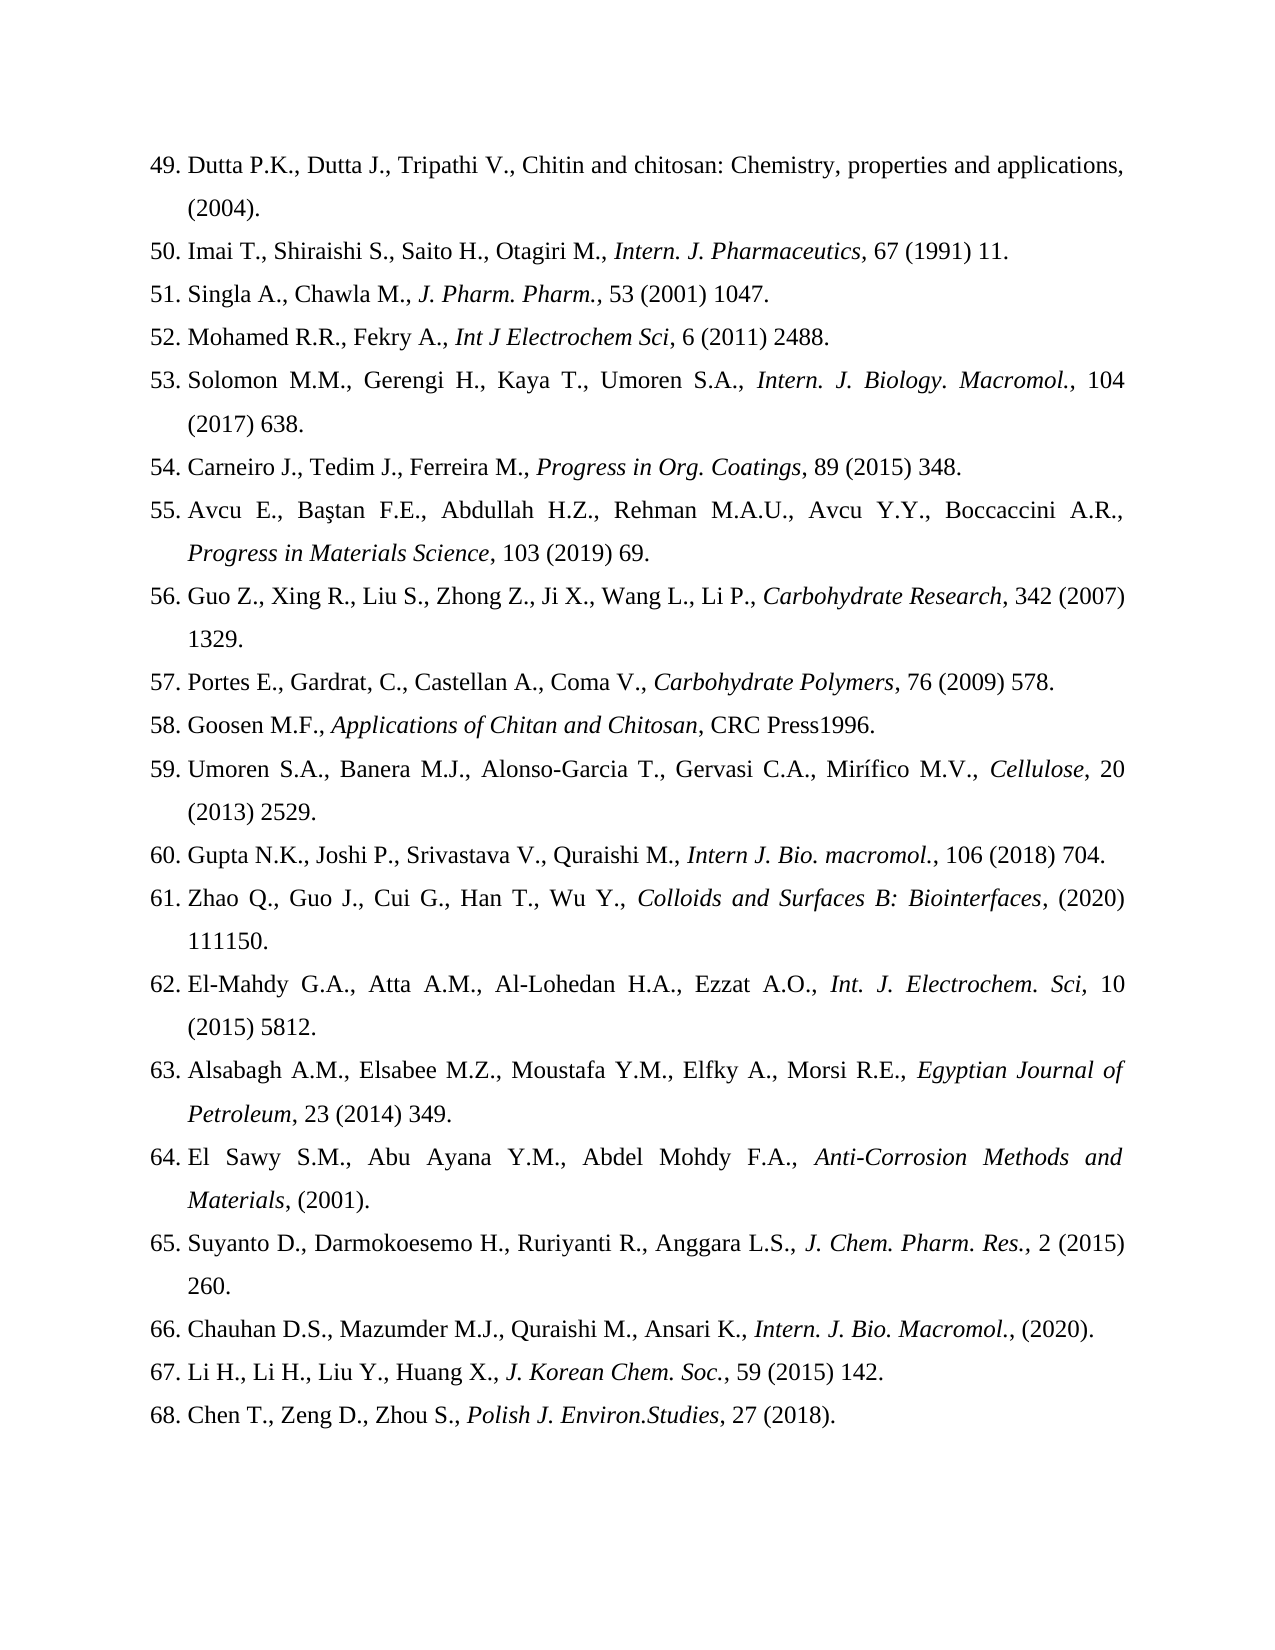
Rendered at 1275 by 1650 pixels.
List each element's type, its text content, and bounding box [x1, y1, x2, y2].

list Goosen M.F., Applications of Chitan and Chitosan, CRC Press1996. [150, 711, 1125, 739]
list El Sawy S.M., Abu Ayana Y.M., Abdel Mohdy F.A., Anti-Corrosion Methods and Materials, (2001). [150, 1142, 1125, 1214]
list Guo Z., Xing R., Liu S., Zhong Z., Ji X., Wang L., Li P., Carbohydrate Research, 342 (2007) 1329. [150, 581, 1125, 653]
list Chen T., Zeng D., Zhou S., Polish J. Environ.Studies, 27 (2018). [150, 1401, 1125, 1429]
list Mohamed R.R., Fekry A., Int J Electrochem Sci, 6 (2011) 2488. [150, 322, 1125, 351]
list Gupta N.K., Joshi P., Srivastava V., Quraishi M., Intern J. Bio. macromol., 106 (2018) 704. [150, 840, 1125, 869]
list Portes E., Gardrat, C., Castellan A., Coma V., Carbohydrate Polymers, 76 (2009) 578. [150, 667, 1125, 696]
list Suyanto D., Darmokoesemo H., Ruriyanti R., Anggara L.S., J. Chem. Pharm. Res., 2 (2015) 260. [150, 1228, 1125, 1300]
list Zhao Q., Guo J., Cui G., Han T., Wu Y., Colloids and Surfaces B: Biointerfaces, (2020) 111150. [150, 883, 1125, 955]
list Dutta P.K., Dutta J., Tripathi V., Chitin and chitosan: Chemistry, properties and applications, (2004). [150, 150, 1125, 222]
list Chauhan D.S., Mazumder M.J., Quraishi M., Ansari K., Intern. J. Bio. Macromol., (2020). [150, 1314, 1125, 1343]
list Solomon M.M., Gerengi H., Kaya T., Umoren S.A., Intern. J. Biology. Macromol., 104 (2017) 638. [150, 366, 1125, 437]
list Umoren S.A., Banera M.J., Alonso-Garcia T., Gervasi C.A., Mirífico M.V., Cellulose, 20 (2013) 2529. [150, 754, 1125, 826]
list Li H., Li H., Liu Y., Huang X., J. Korean Chem. Soc., 59 (2015) 142. [150, 1357, 1125, 1386]
list Alsabagh A.M., Elsabee M.Z., Moustafa Y.M., Elfky A., Morsi R.E., Egyptian Journal of Petroleum, 23 (2014) 349. [150, 1056, 1125, 1127]
list Carneiro J., Tedim J., Ferreira M., Progress in Org. Coatings, 89 (2015) 348. [150, 452, 1125, 481]
list El-Mahdy G.A., Atta A.M., Al-Lohedan H.A., Ezzat A.O., Int. J. Electrochem. Sci, 10 (2015) 5812. [150, 969, 1125, 1041]
list Avcu E., Baştan F.E., Abdullah H.Z., Rehman M.A.U., Avcu Y.Y., Boccaccini A.R., Progress in Materials Science, 103 (2019) 69. [150, 495, 1125, 567]
list Singla A., Chawla M., J. Pharm. Pharm., 53 (2001) 1047. [150, 279, 1125, 308]
list Imai T., Shiraishi S., Saito H., Otagiri M., Intern. J. Pharmaceutics, 67 (1991) 11. [150, 236, 1125, 265]
